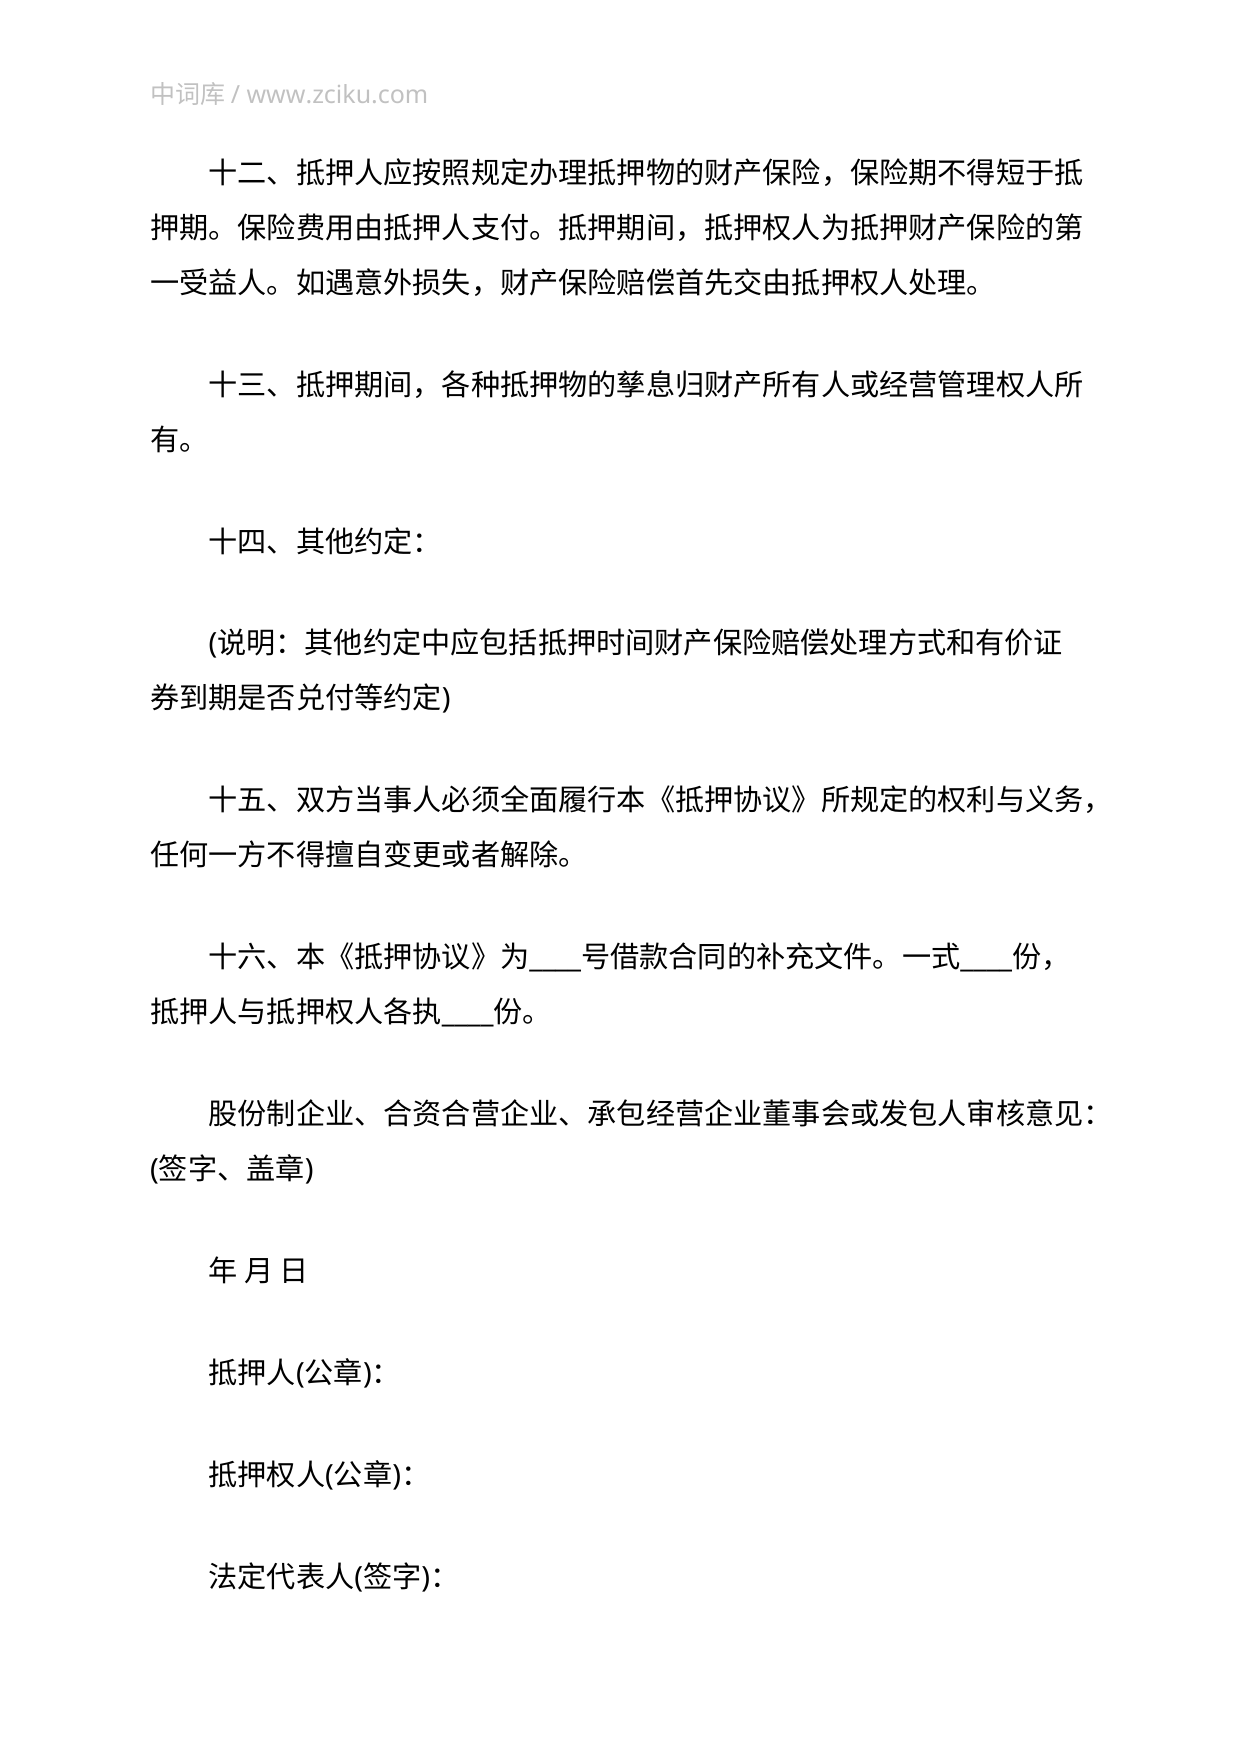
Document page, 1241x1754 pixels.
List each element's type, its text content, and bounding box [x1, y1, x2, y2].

text 十四、其他约定： [150, 518, 1090, 561]
text 十三、抵押期间，各种抵押物的孳息归财产所有人或经营管理权人所有。 [150, 362, 1090, 459]
text 股份制企业、合资合营企业、承包经营企业董事会或发包人审核意见：(签字、盖章) [150, 1091, 1090, 1188]
text 抵押人(公章)： [150, 1349, 1090, 1392]
text 法定代表人(签字)： [150, 1553, 1090, 1596]
text 十二、抵押人应按照规定办理抵押物的财产保险，保险期不得短于抵押期。保险费用由抵押人支付。抵押期间，抵押权人为抵押财产保险的第一受益人。如遇意外损失，财产保险赔偿首先交由抵押权人处理。 [150, 150, 1090, 302]
text (说明：其他约定中应包括抵押时间财产保险赔偿处理方式和有价证券到期是否兑付等约定) [150, 620, 1090, 717]
text 十五、双方当事人必须全面履行本《抵押协议》所规定的权利与义务，任何一方不得擅自变更或者解除。 [150, 777, 1090, 874]
text 抵押权人(公章)： [150, 1451, 1090, 1494]
text 十六、本《抵押协议》为____号借款合同的补充文件。一式____份，抵押人与抵押权人各执____份。 [150, 934, 1090, 1031]
text 年 月 日 [150, 1247, 1090, 1290]
